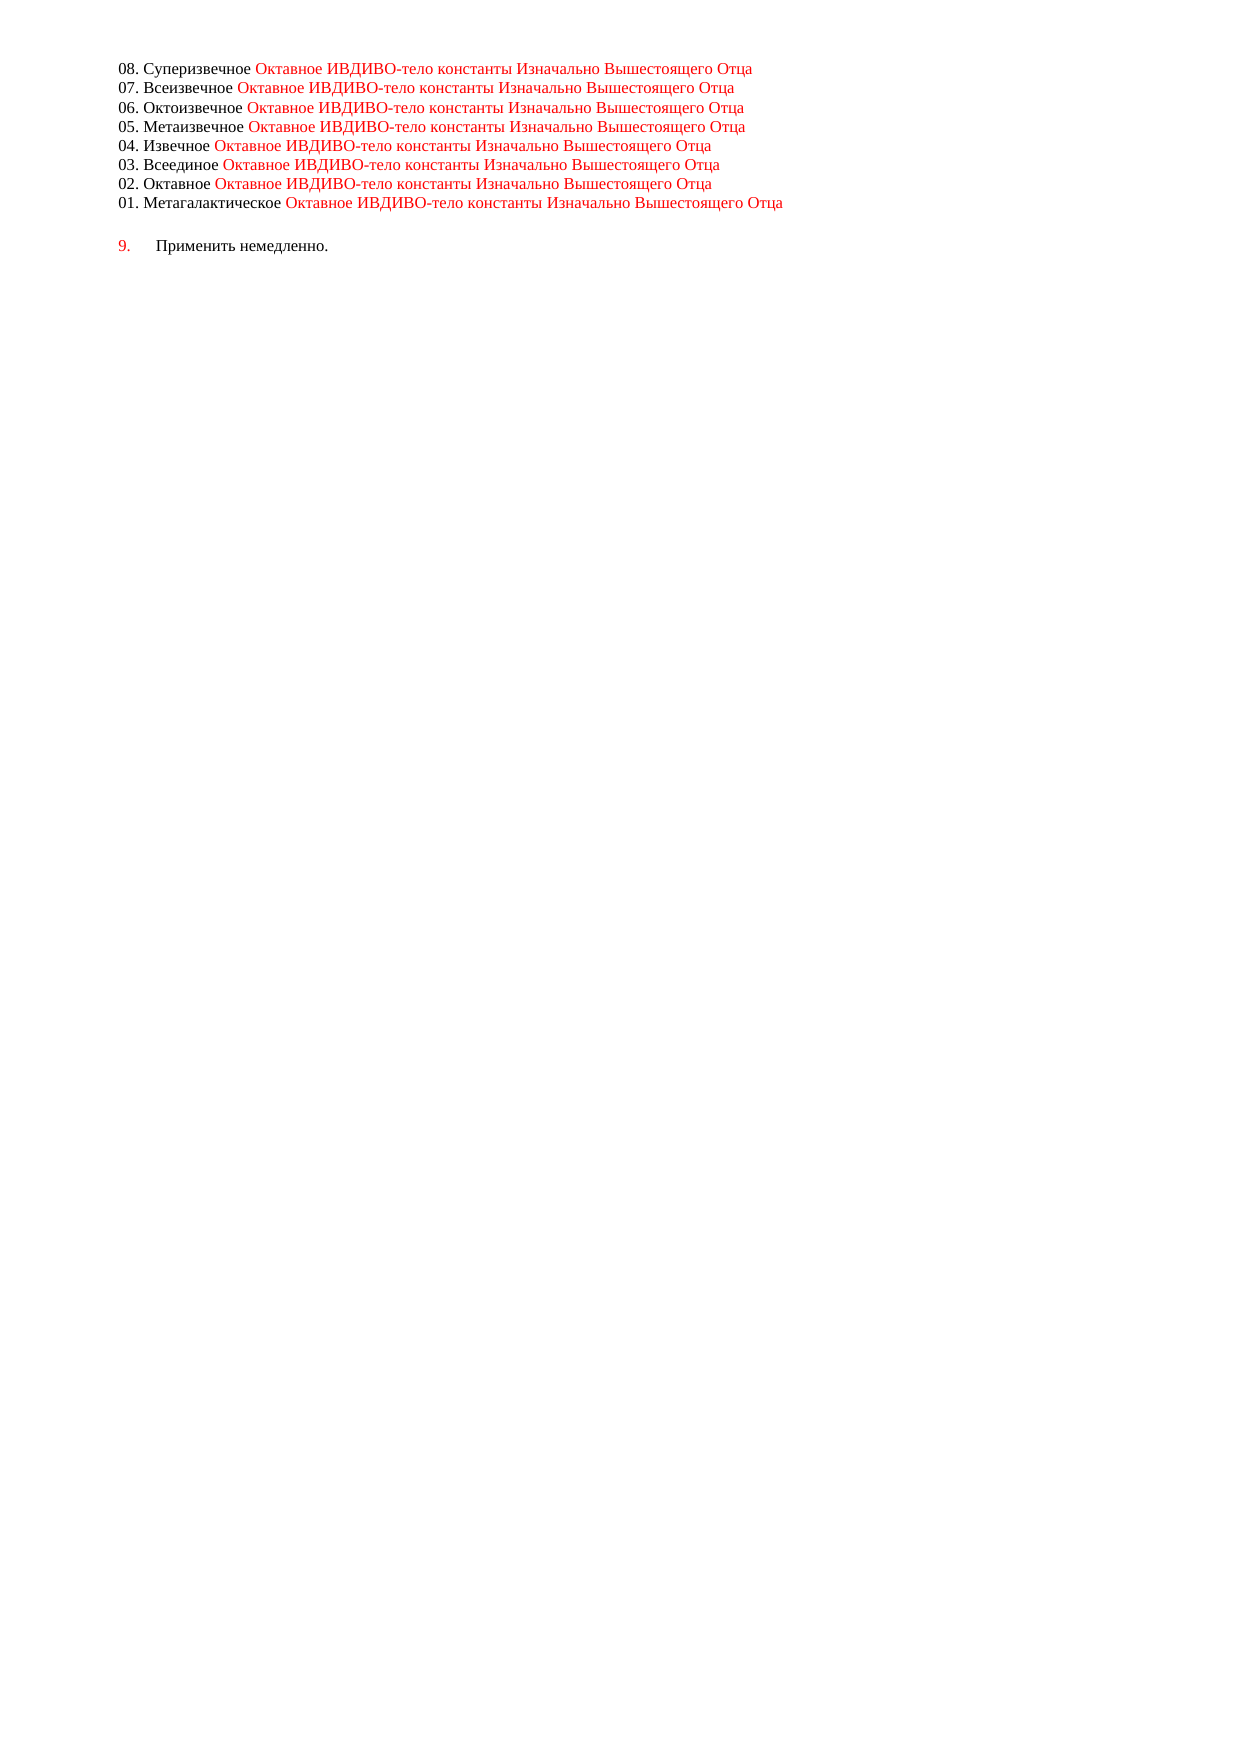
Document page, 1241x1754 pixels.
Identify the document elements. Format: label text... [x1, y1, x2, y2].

text 06. Октоизвечное Октавное ИВДИВО-тело константы Изначально Вышестоящего Отца [118, 97, 1181, 117]
text 03. Всеединое Октавное ИВДИВО-тело константы Изначально Вышестоящего Отца [118, 155, 1181, 174]
text 02. Октавное Октавное ИВДИВО-тело константы Изначально Вышестоящего Отца [118, 174, 1181, 193]
text 05. Метаизвечное Октавное ИВДИВО-тело константы Изначально Вышестоящего Отца [118, 117, 1181, 136]
text 07. Всеизвечное Октавное ИВДИВО-тело константы Изначально Вышестоящего Отца [118, 78, 1181, 97]
list Применить немедленно. [118, 236, 1181, 255]
text 01. Метагалактическое Октавное ИВДИВО-тело константы Изначально Вышестоящего Отца [118, 193, 1181, 212]
text 04. Извечное Октавное ИВДИВО-тело константы Изначально Вышестоящего Отца [118, 136, 1181, 155]
text 08. Суперизвечное Октавное ИВДИВО-тело константы Изначально Вышестоящего Отца [118, 59, 1181, 78]
